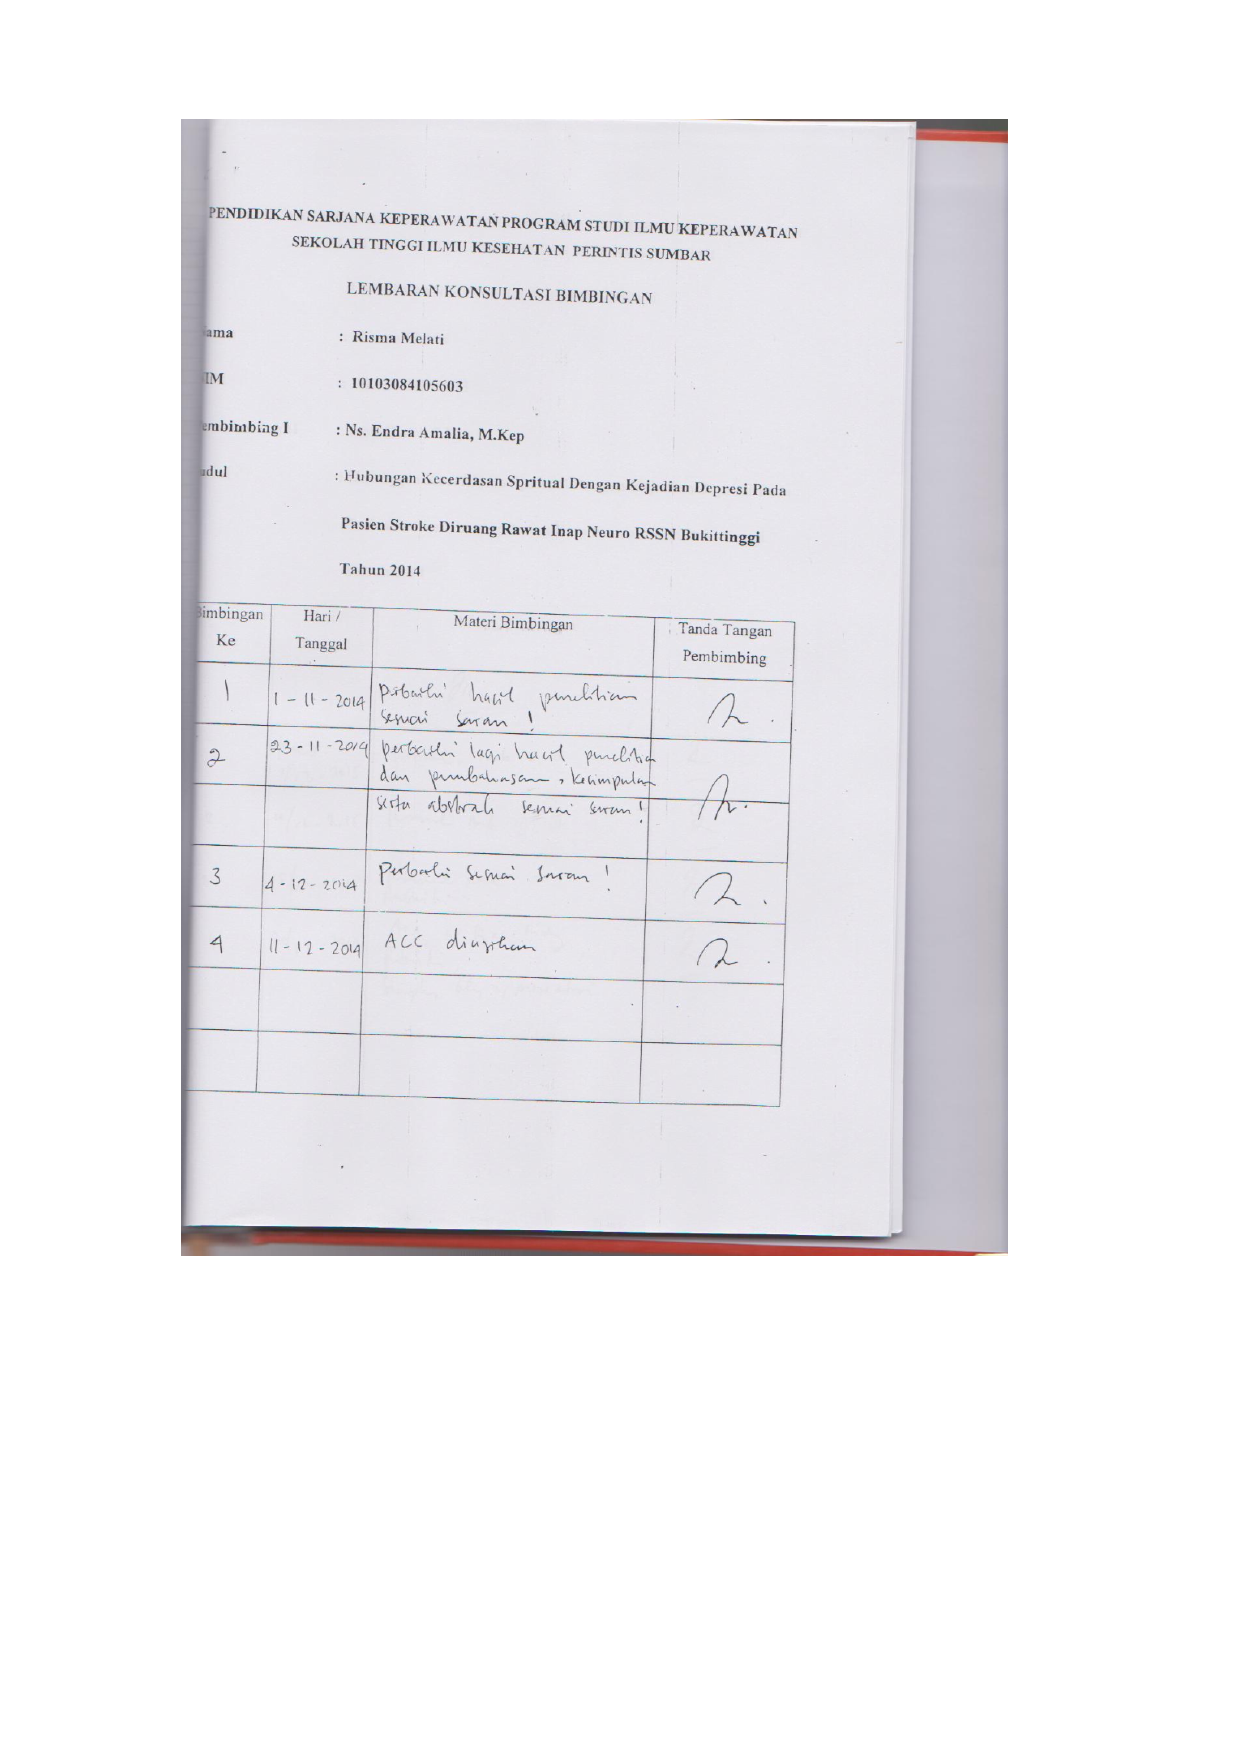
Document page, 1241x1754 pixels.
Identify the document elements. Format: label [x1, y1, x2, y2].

picture [181, 120, 1008, 1255]
